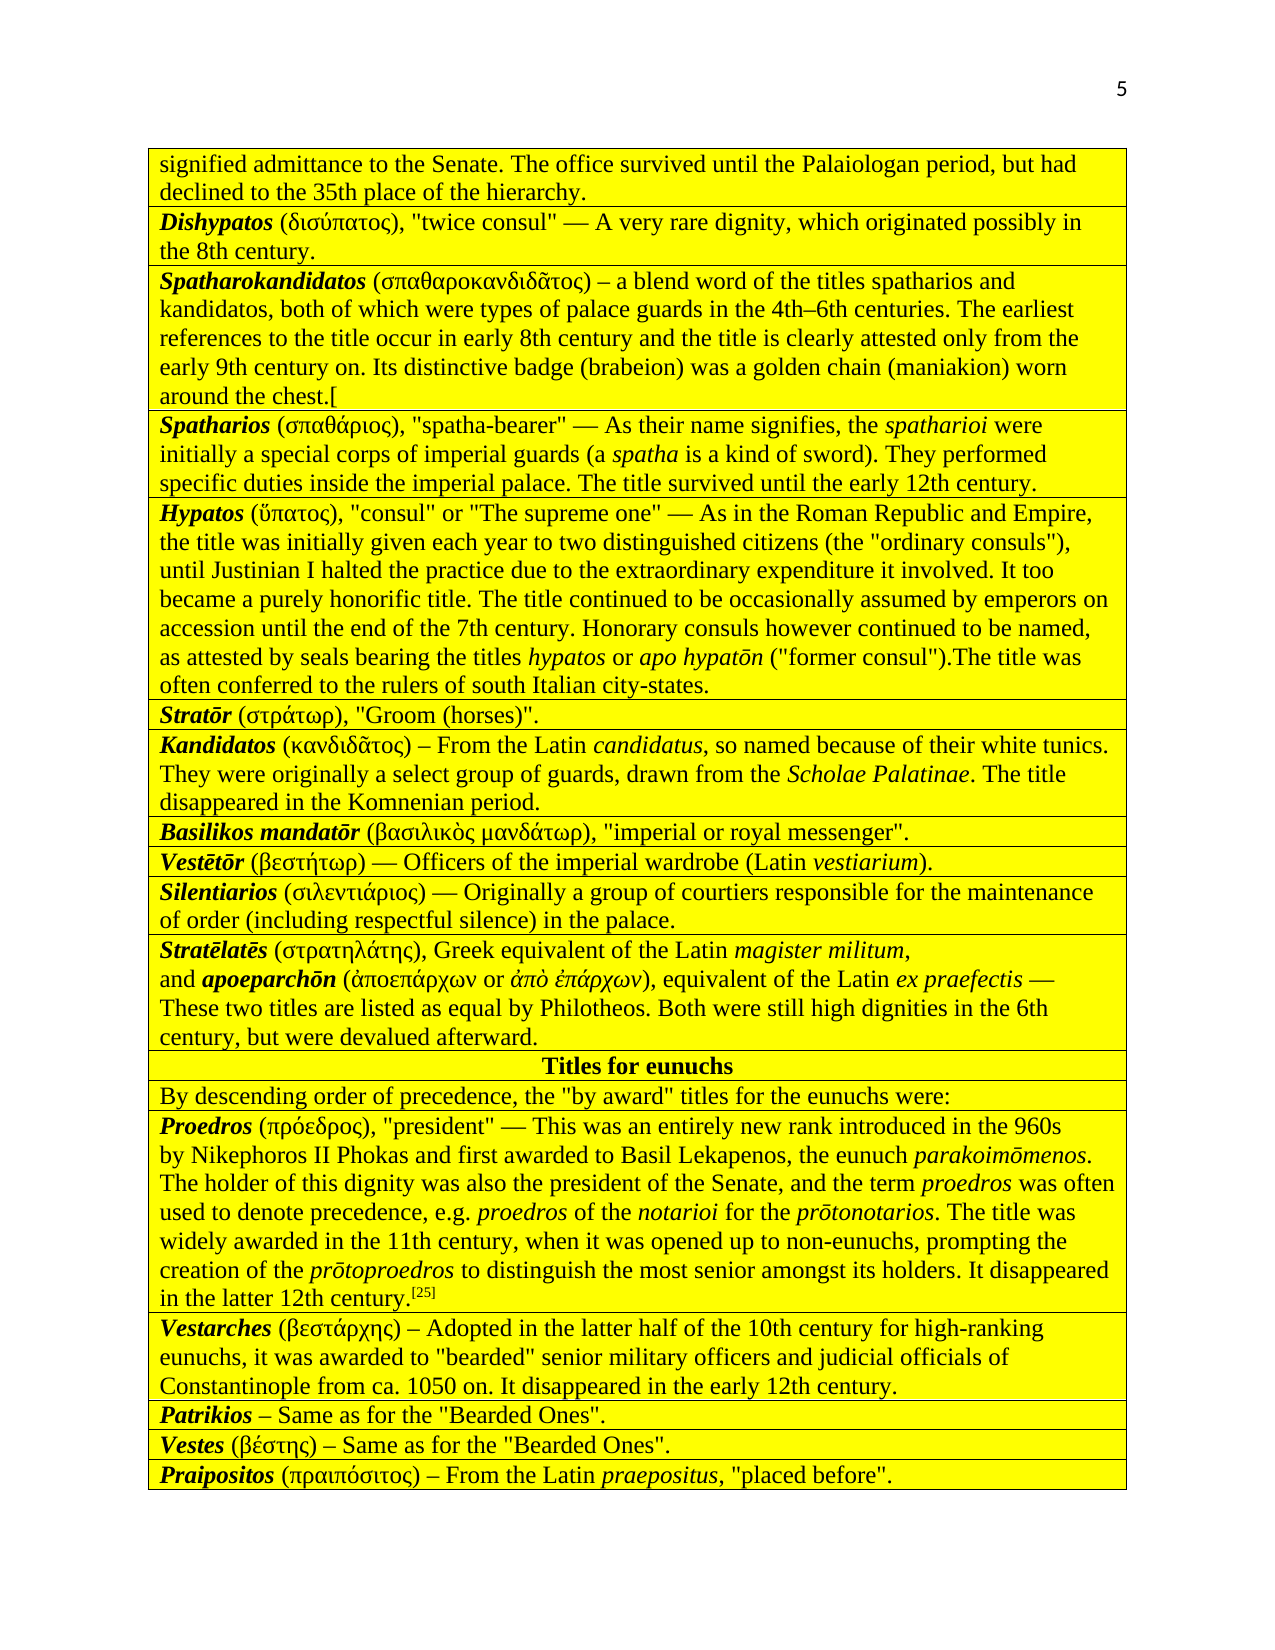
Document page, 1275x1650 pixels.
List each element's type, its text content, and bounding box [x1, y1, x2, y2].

table_cell Kandidatos (κανδιδᾶτος) – From the Latin candidatus, so named because of their white tunics. They were originally a select group of guards, drawn from the Scholae Palatinae. The title disappeared in the Komnenian period. [149, 730, 1126, 816]
table_cell Praipositos (πραιπόσιτος) – From the Latin praepositus, "placed before". [149, 1460, 1126, 1489]
table_cell Titles for eunuchs [149, 1051, 1126, 1080]
table_cell Hypatos (ὕπατος), "consul" or "The supreme one" — As in the Roman Republic and Empire, the title was initially given each year to two distinguished citizens (the "ordinary consuls"), until Justinian I halted the practice due to the extraordinary expenditure it involved. It too became a purely honorific title. The title continued to be occasionally assumed by emperors on accession until the end of the 7th century. Honorary consuls however continued to be named, as attested by seals bearing the titles hypatos or apo hypatōn ("former consul").The title was often conferred to the rulers of south Italian city-states. [149, 498, 1126, 699]
table_cell Basilikos mandatōr (βασιλικὸς μανδάτωρ), "imperial or royal messenger". [149, 817, 1126, 846]
table_cell By descending order of precedence, the "by award" titles for the eunuchs were: [149, 1081, 1126, 1110]
table_cell Stratōr (στράτωρ), "Groom (horses)". [149, 700, 1126, 729]
table_cell Stratēlatēs (στρατηλάτης), Greek equivalent of the Latin magister militum, and apoeparchōn (ἀποεπάρχων or ἀπὸ ἐπάρχων), equivalent of the Latin ex praefectis — These two titles are listed as equal by Philotheos. Both were still high dignities in the 6th century, but were devalued afterward. [149, 935, 1126, 1050]
table_cell Vestarches (βεστάρχης) – Adopted in the latter half of the 10th century for high-ranking eunuchs, it was awarded to "bearded" senior military officers and judicial officials of Constantinople from ca. 1050 on. It disappeared in the early 12th century. [149, 1313, 1126, 1399]
table_cell Vestes (βέστης) – Same as for the "Bearded Ones". [149, 1430, 1126, 1459]
table_cell Dishypatos (δισύπατος), "twice consul" — A very rare dignity, which originated possibly in the 8th century. [149, 207, 1126, 265]
table_cell Patrikios – Same as for the "Bearded Ones". [149, 1401, 1126, 1429]
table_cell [149, 149, 1126, 206]
table_cell Spatharokandidatos (σπαθαροκανδιδᾶτος) – a blend word of the titles spatharios and kandidatos, both of which were types of palace guards in the 4th–6th centuries. The earliest references to the title occur in early 8th century and the title is clearly attested only from the early 9th century on. Its distinctive badge (brabeion) was a golden chain (maniakion) worn around the chest.[ [149, 266, 1126, 409]
table_cell Vestētōr (βεστήτωρ) — Officers of the imperial wardrobe (Latin vestiarium). [149, 847, 1126, 876]
table_cell Spatharios (σπαθάριος), "spatha-bearer" — As their name signifies, the spatharioi were initially a special corps of imperial guards (a spatha is a kind of sword). They performed specific duties inside the imperial palace. The title survived until the early 12th century. [149, 411, 1126, 497]
table_cell Silentiarios (σιλεντιάριος) — Originally a group of courtiers responsible for the maintenance of order (including respectful silence) in the palace. [149, 877, 1126, 934]
table_cell Proedros (πρόεδρος), "president" — This was an entirely new rank introduced in the 960s by Nikephoros II Phokas and first awarded to Basil Lekapenos, the eunuch parakoimōmenos. The holder of this dignity was also the president of the Senate, and the term proedros was often used to denote precedence, e.g. proedros of the notarioi for the prōtonotarios. The title was widely awarded in the 11th century, when it was opened up to non-eunuchs, prompting the creation of the prōtoproedros to distinguish the most senior amongst its holders. It disappeared in the latter 12th century.[25] [149, 1111, 1126, 1312]
